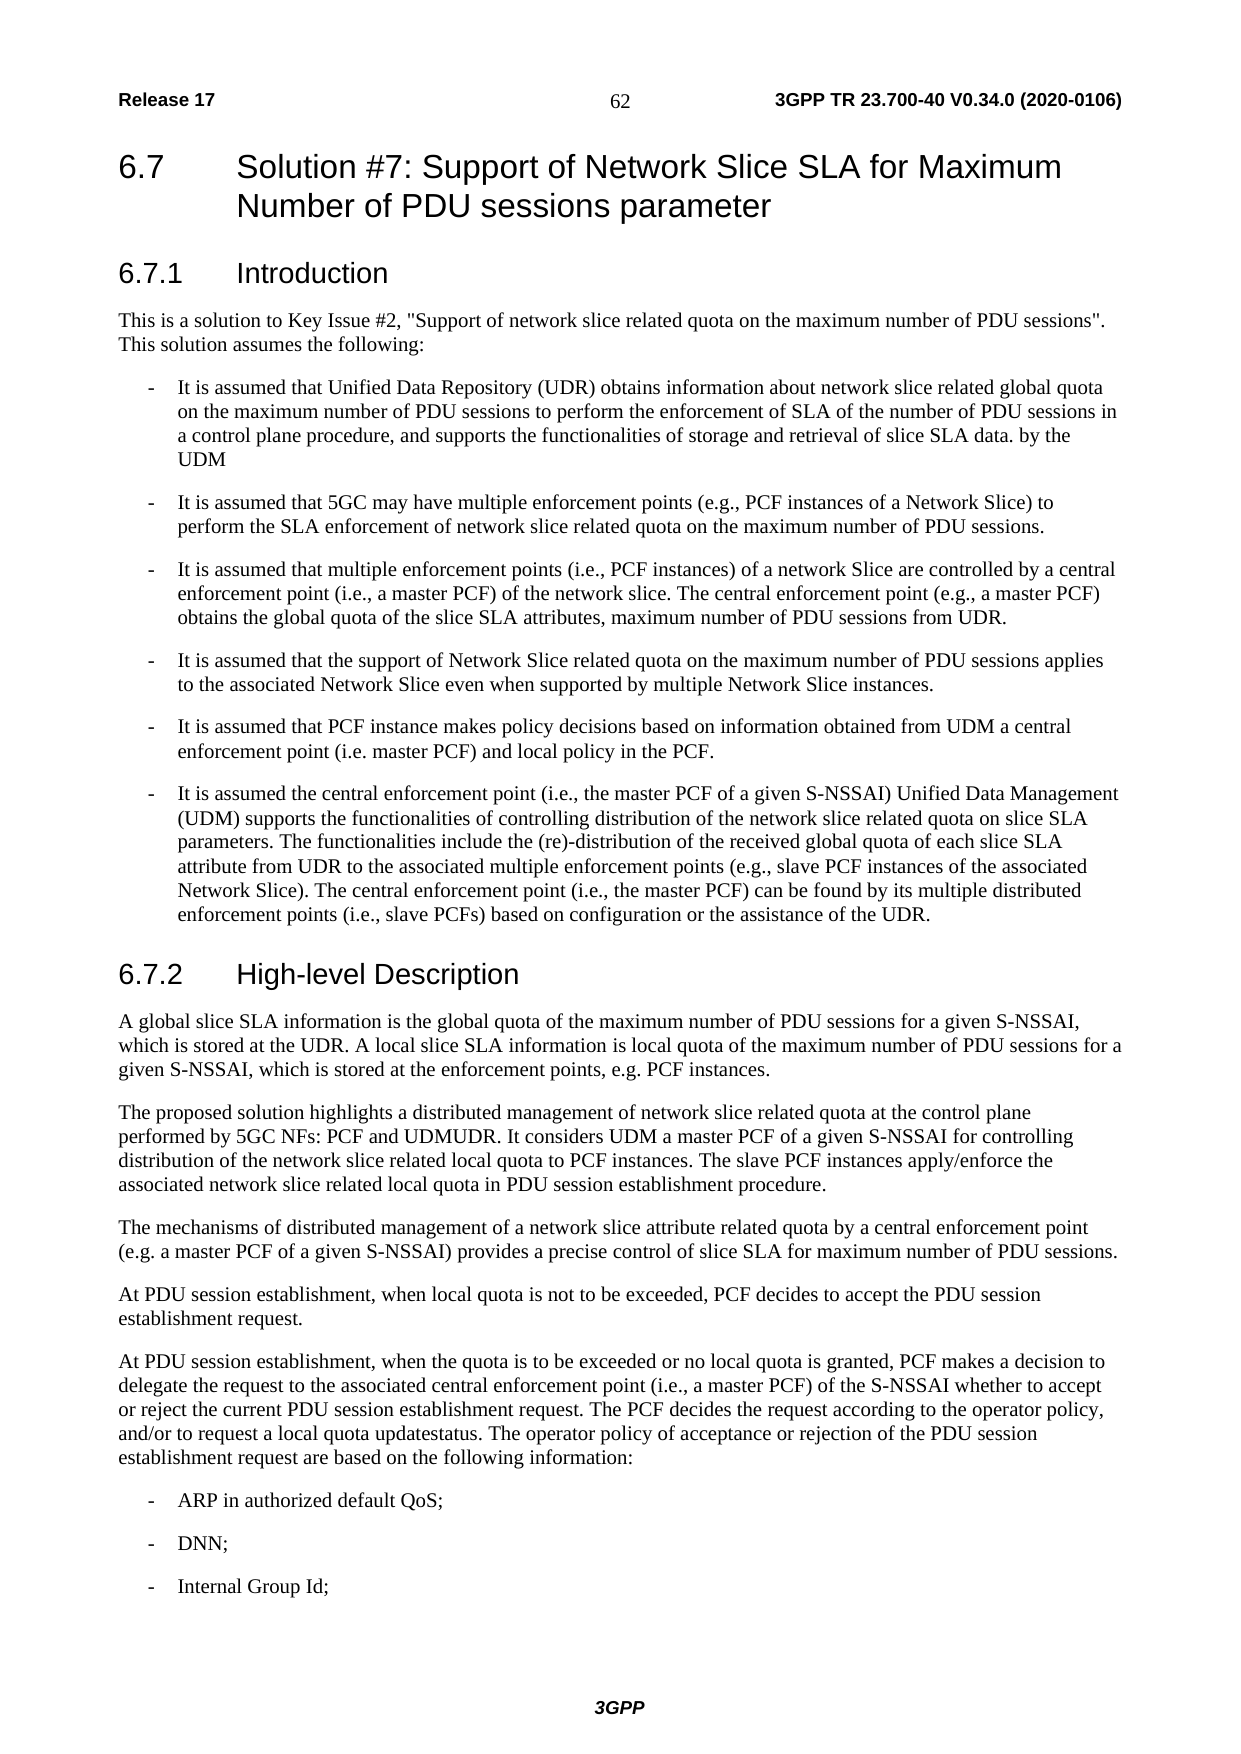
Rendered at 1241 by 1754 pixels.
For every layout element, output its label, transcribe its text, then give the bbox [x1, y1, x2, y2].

text At PDU session establishment, when the quota is to be exceeded, PCF makes a decision whether to accept or reject the current PDU session establishment request according to the operator policy, and/or quota . The operator policy of acceptance or rejection of the PDU session establishment request are based on the following information: [118, 1349, 1122, 1469]
subtitle 6.7.1 Introduction [118, 256, 1122, 289]
text - Internal Group Id; [148, 1574, 1122, 1598]
text - It is assumed that 5GC may have multiple enforcement points (e.g., PCF instances of a Network Slice) to perform the SLA enforcement of network slice related quota on the maximum number of PDU sessions. [148, 490, 1122, 538]
text - DNN; [148, 1531, 1122, 1555]
text - It is assumed that the support of Network Slice related quota on the maximum number of PDU sessions applies to the associated Network Slice even when supported by multiple Network Slice instances. [148, 648, 1122, 696]
text - It is assumed that PCF makes policy decisions based on information obtained from and local policy in PCF. [148, 714, 1122, 763]
text The proposed solution highlights a distributed management of network slice related quota at the control plane performed by 5GC NFs: PCF and . It considers for controlling distribution of the network slice related local quota to PCF instances. PCF instances apply/enforce the network slice related local quota in PDU session establishment procedure. [118, 1100, 1122, 1196]
text At PDU session establishment, when local quota is not to be exceeded, PCF decides to accept the PDU session establishment request. [118, 1282, 1122, 1330]
text The mechanisms of distributed management of network slice related quota provides a precise control of slice SLA for maximum number of PDU sessions. [118, 1215, 1122, 1263]
text A global slice SLA information is the global quota of the maximum number of PDU sessions for a given S-NSSAI, which is stored at the UDR. A local slice SLA information is local quota of the maximum number of PDU sessions for a given S-NSSAI, which is stored at the enforcement points, e.g. PCF instances. [118, 1009, 1122, 1081]
text - It is assumed the supports the functionalities of controlling distribution of the network slice related quota on slice SLA parameters. [148, 781, 1122, 926]
text - ARP in authorized default QoS; [148, 1488, 1122, 1512]
subtitle 6.7.2 High-level Description [118, 957, 1122, 991]
subtitle 6.7 Solution #7: Support of Network Slice SLA for Maximum Number of PDU sessions parameter [118, 147, 1122, 224]
text This is a solution to Key Issue #2, "Support of network slice related quota on the maximum number of PDU sessions". This solution assumes the following: [118, 308, 1122, 356]
text - It is assumed that Unified Data Repository (UDR) obtains information about network slice related global quota on the maximum number of PDU sessions to perform the enforcement of SLA of the number of PDU sessions in a control plane procedure, and supports the functionalities of storage and retrieval of slice SLA data [148, 375, 1122, 471]
